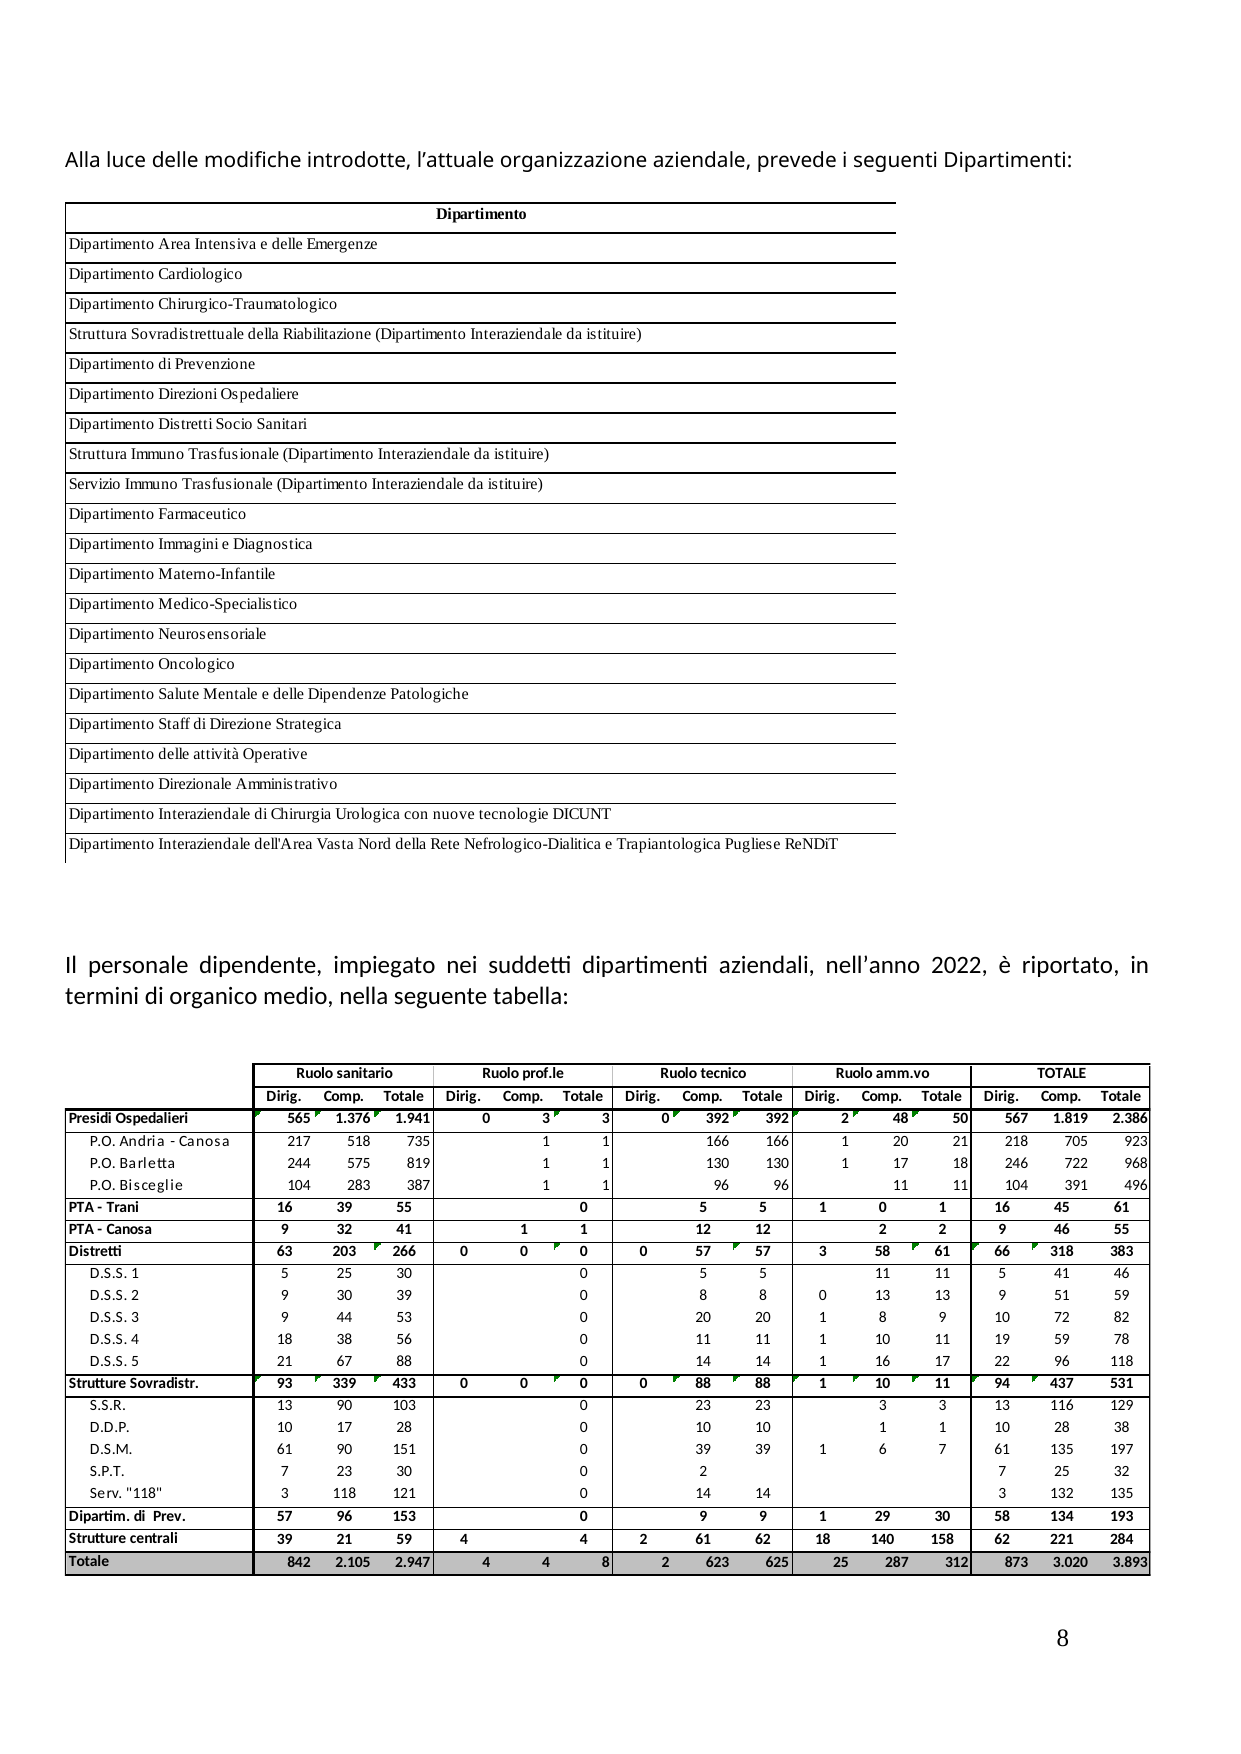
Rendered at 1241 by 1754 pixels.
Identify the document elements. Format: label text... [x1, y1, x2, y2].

text Il personale dipendente, impiegato nei suddetti dipartimenti aziendali, nell’anno 2022, è riportato, in termini di organico medio, nella seguente tabella: [65, 949, 1152, 1010]
text Alla luce delle modifiche introdotte, l’attuale organizzazione aziendale, prevede i seguenti Dipartimenti: [65, 146, 1152, 174]
